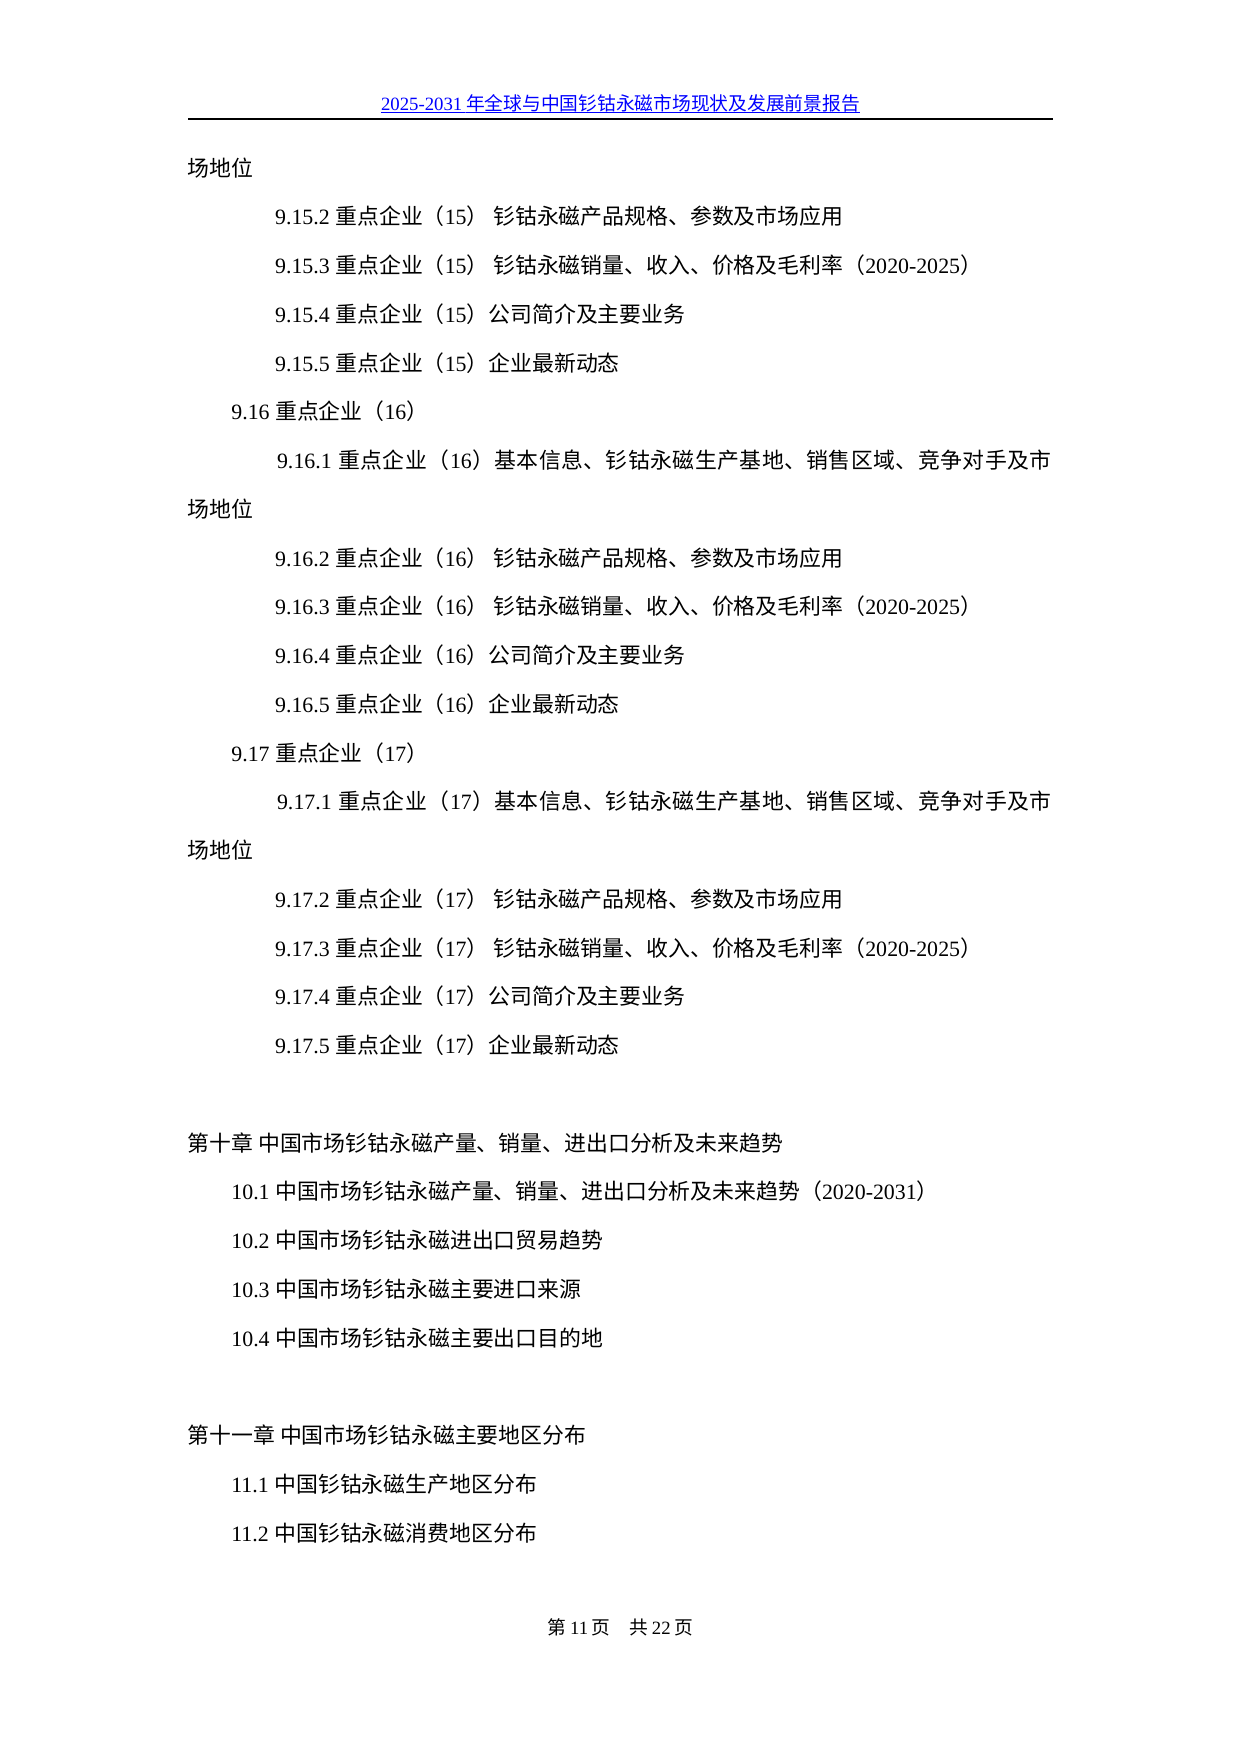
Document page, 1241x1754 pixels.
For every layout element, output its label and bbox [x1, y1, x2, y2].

text [187, 150, 1053, 1548]
